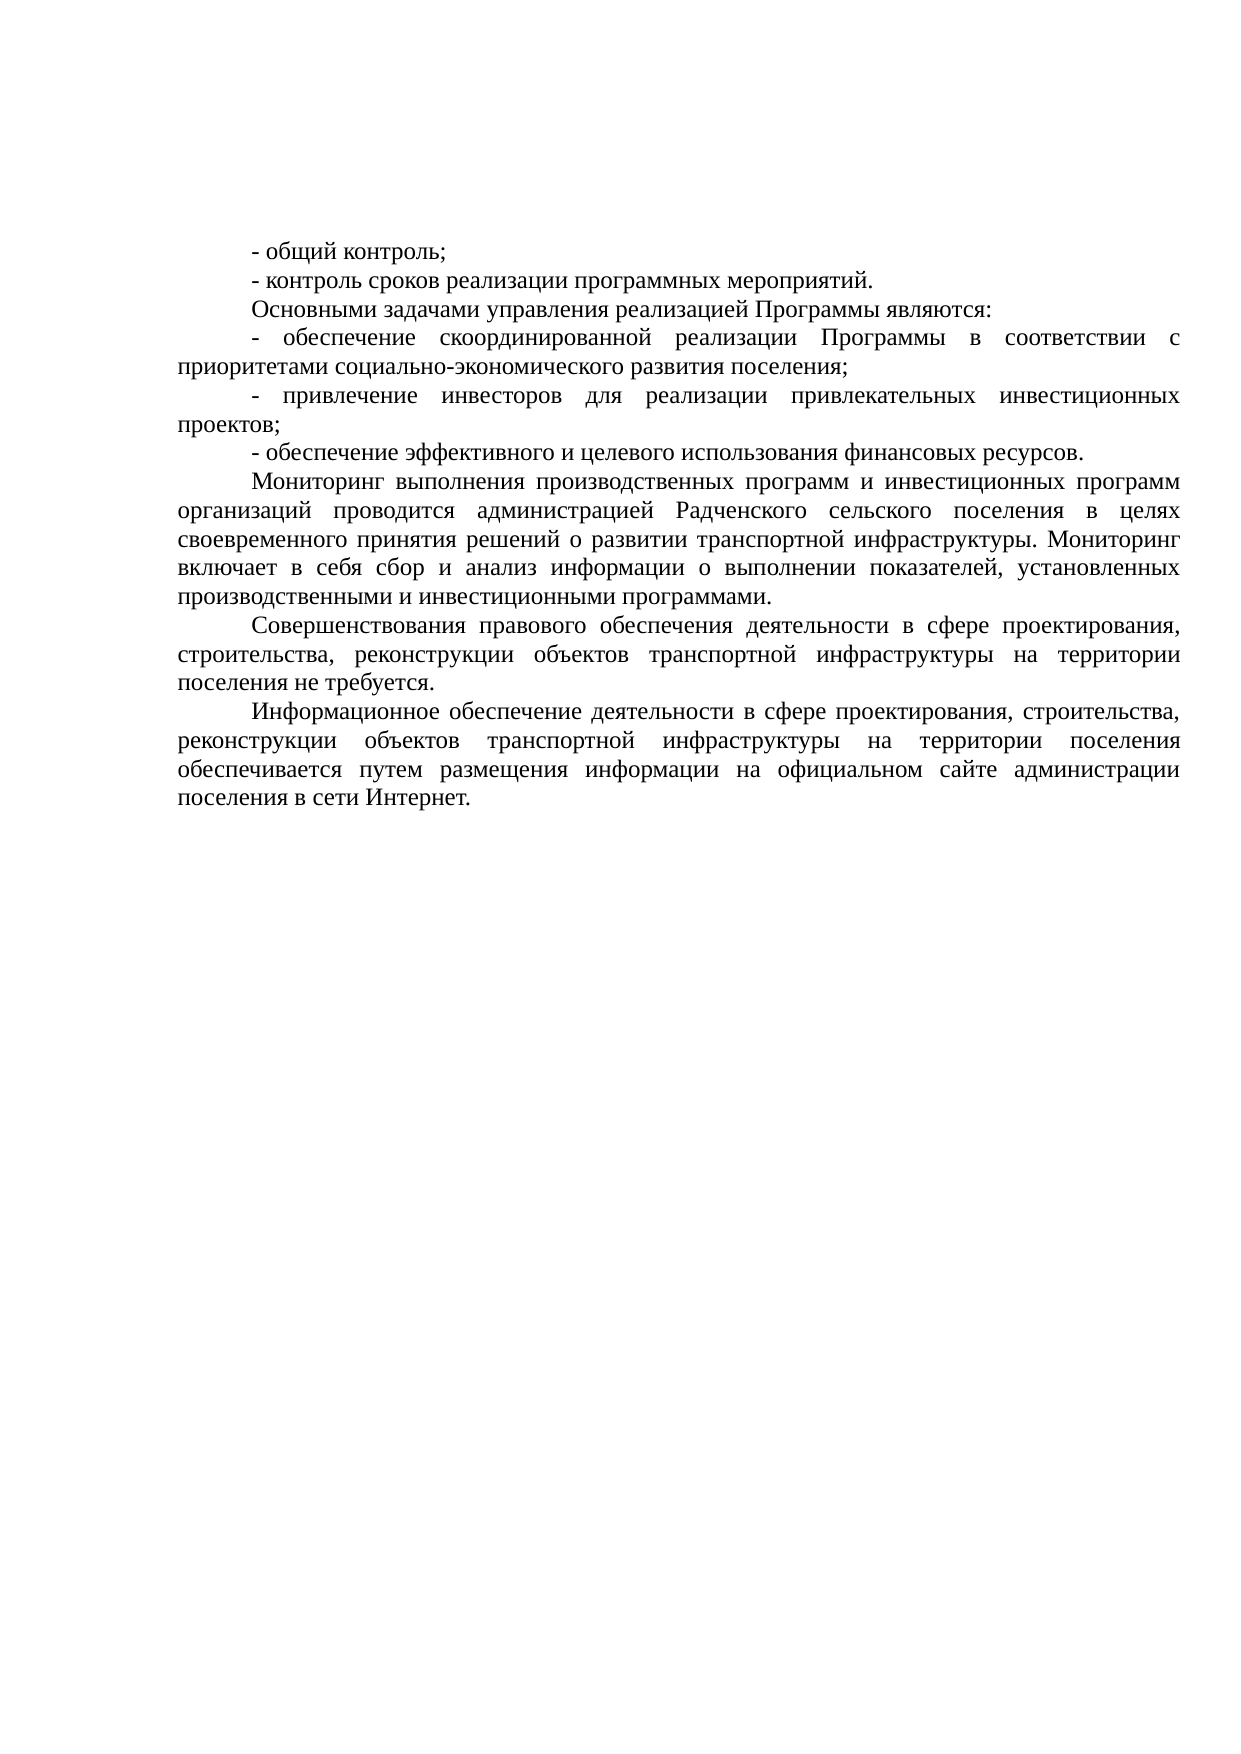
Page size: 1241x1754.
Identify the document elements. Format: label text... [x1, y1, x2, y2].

text - общий контроль; [177, 236, 1181, 265]
text - обеспечение эффективного и целевого использования финансовых ресурсов. [177, 437, 1181, 466]
text Совершенствования правового обеспечения деятельности в сфере проектирования, строительства, реконструкции объектов транспортной инфраструктуры на территории поселения не требуется. [177, 610, 1181, 696]
text Основными задачами управления реализацией Программы являются: [177, 294, 1181, 322]
text - обеспечение скоординированной реализации Программы в соответствии с приоритетами социально-экономического развития поселения; [177, 322, 1181, 380]
text - привлечение инвесторов для реализации привлекательных инвестиционных проектов; [177, 380, 1181, 437]
text Мониторинг выполнения производственных программ и инвестиционных программ организаций проводится администрацией Радченского сельского поселения в целях своевременного принятия решений о развитии транспортной инфраструктуры. Мониторинг включает в себя сбор и анализ информации о выполнении показателей, установленных производственными и инвестиционными программами. [177, 466, 1181, 610]
text Информационное обеспечение деятельности в сфере проектирования, строительства, реконструкции объектов транспортной инфраструктуры на территории поселения обеспечивается путем размещения информации на официальном сайте администрации поселения в сети Интернет. [177, 696, 1181, 811]
text - контроль сроков реализации программных мероприятий. [177, 265, 1181, 294]
